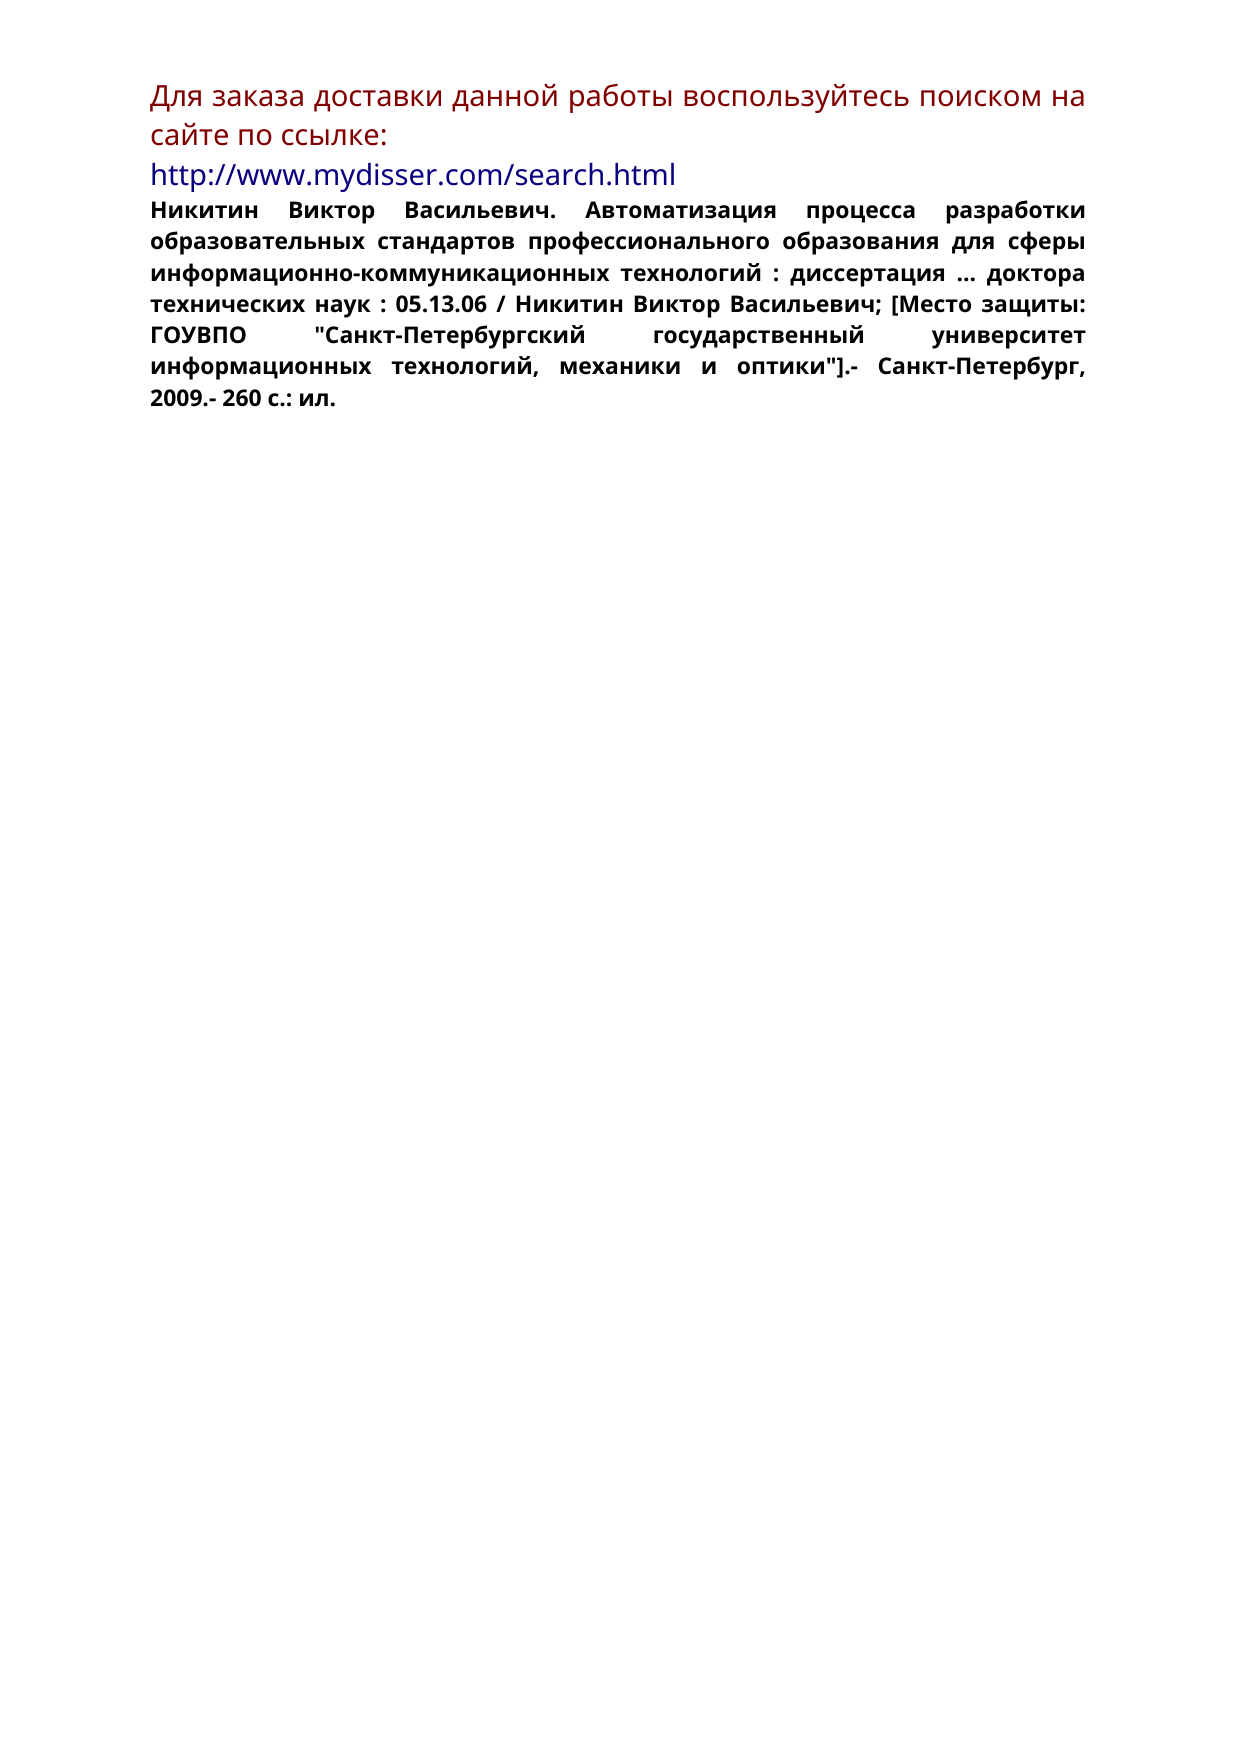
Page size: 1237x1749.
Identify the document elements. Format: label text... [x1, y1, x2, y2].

text Никитин Виктор Васильевич. Автоматизация процесса разработки образовательных стандартов профессионального образования для сферы информационно-коммуникационных технологий : диссертация ... доктора технических наук : 05.13.06 / Никитин Виктор Васильевич; [Место защиты: ГОУВПО "Санкт-Петербургский государственный университет информационных технологий, механики и оптики"].- Санкт-Петербург, 2009.- 260 с.: ил. [150, 194, 1086, 413]
